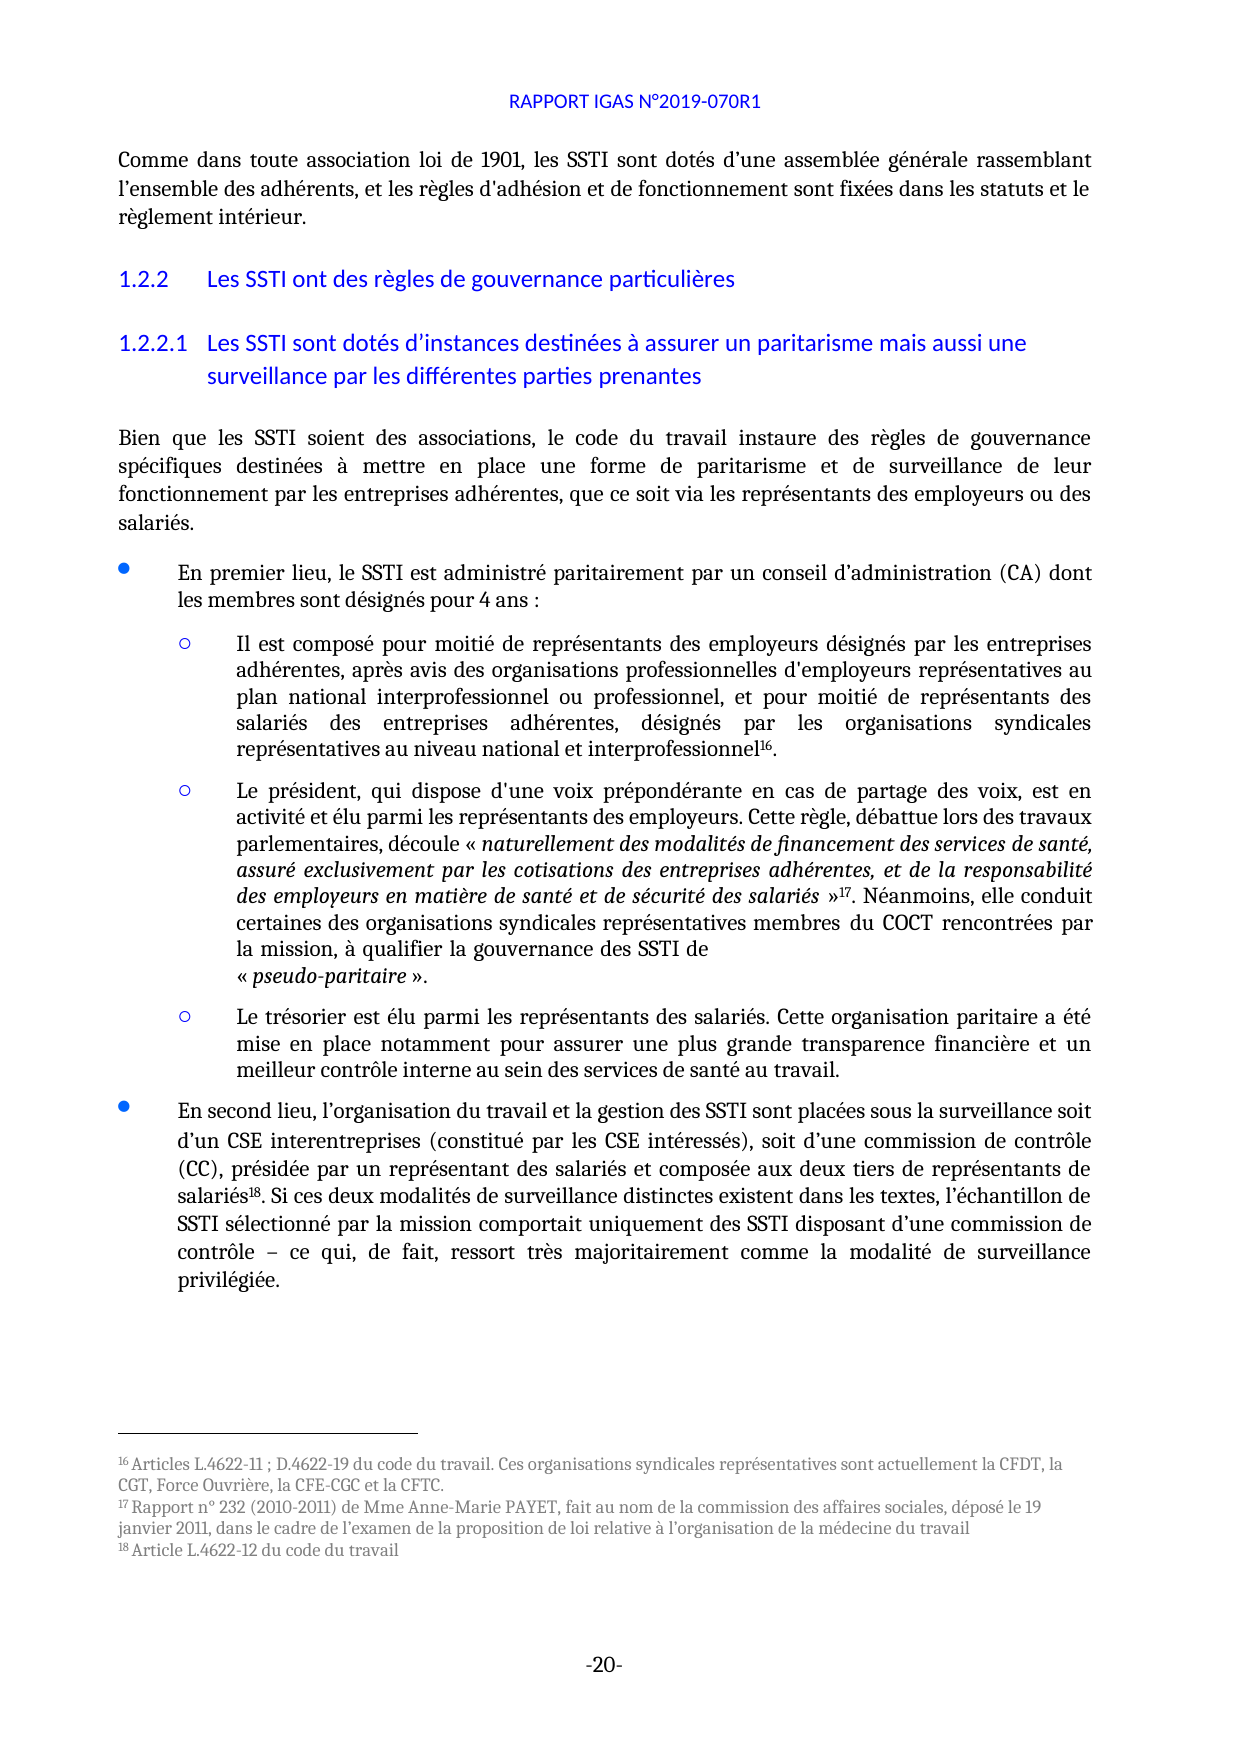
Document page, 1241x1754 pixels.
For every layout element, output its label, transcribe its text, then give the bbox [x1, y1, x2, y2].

subtitle Les SSTI ont des règles de gouvernance particulières [118, 263, 1209, 294]
text « pseudo-paritaire ». [236, 962, 1209, 989]
text Comme dans toute association loi de 1901, les SSTI sont dotés d’une assemblée générale rassemblant l’ensemble des adhérents, et les règles d'adhésion et de fonctionnement sont fixées dans les statuts et le règlement intérieur. [118, 147, 1092, 230]
text Bien que les SSTI soient des associations, le code du travail instaure des règles de gouvernance spécifiques destinées à mettre en place une forme de paritarisme et de surveillance de leur fonctionnement par les entreprises adhérentes, que ce soit via les représentants des employeurs ou des salariés. [118, 424, 1093, 536]
text 18 Article L.4622-12 du code du travail [118, 1539, 1209, 1561]
list Il est composé pour moitié de représentants des employeurs désignés par les entreprises adhérentes, après avis des organisations professionnelles d'employeurs représentatives au plan national interprofessionnel ou professionnel, et pour moitié de représentants des salariés des entreprises adhérentes, désignés par les organisations syndicales représentatives au niveau national et interprofessionnel16. [177, 628, 1092, 762]
text 16 Articles L.4622-11 ; D.4622-19 du code du travail. Ces organisations syndicales représentatives sont actuellement la CFDT, la CGT, Force Ouvrière, la CFE-CGC et la CFTC. [118, 1453, 1093, 1496]
text 17 Rapport n° 232 (2010-2011) de Mme Anne-Marie PAYET, fait au nom de la commission des affaires sociales, déposé le 19 janvier 2011, dans le cadre de l’examen de la proposition de loi relative à l’organisation de la médecine du travail [118, 1496, 1093, 1539]
list En second lieu, l’organisation du travail et la gestion des SSTI sont placées sous la surveillance soit d’un CSE interentreprises (constitué par les CSE intéressés), soit d’une commission de contrôle (CC), présidée par un représentant des salariés et composée aux deux tiers de représentants de salariés18. Si ces deux modalités de surveillance distinctes existent dans les textes, l’échantillon de SSTI sélectionné par la mission comportait uniquement des SSTI disposant d’une commission de contrôle – ce qui, de fait, ressort très majoritairement comme la modalité de surveillance privilégiée. [118, 1096, 1093, 1293]
list Le trésorier est élu parmi les représentants des salariés. Cette organisation paritaire a été mise en place notamment pour assurer une plus grande transparence financière et un meilleur contrôle interne au sein des services de santé au travail. [177, 1001, 1093, 1083]
list En premier lieu, le SSTI est administré paritairement par un conseil d’administration (CA) dont les membres sont désignés pour 4 ans : [118, 557, 1093, 613]
list Les SSTI sont dotés d’instances destinées à assurer un paritarisme mais aussi une surveillance par les différentes parties prenantes [118, 327, 1092, 391]
list Le président, qui dispose d'une voix prépondérante en cas de partage des voix, est en activité et élu parmi les représentants des employeurs. Cette règle, débattue lors des travaux parlementaires, découle « naturellement des modalités de financement des services de santé, assuré exclusivement par les cotisations des entreprises adhérentes, et de la responsabilité des employeurs en matière de santé et de sécurité des salariés »17. Néanmoins, elle conduit certaines des organisations syndicales représentatives membres du COCT rencontrées par la mission, à qualifier la gouvernance des SSTI de [177, 775, 1093, 962]
